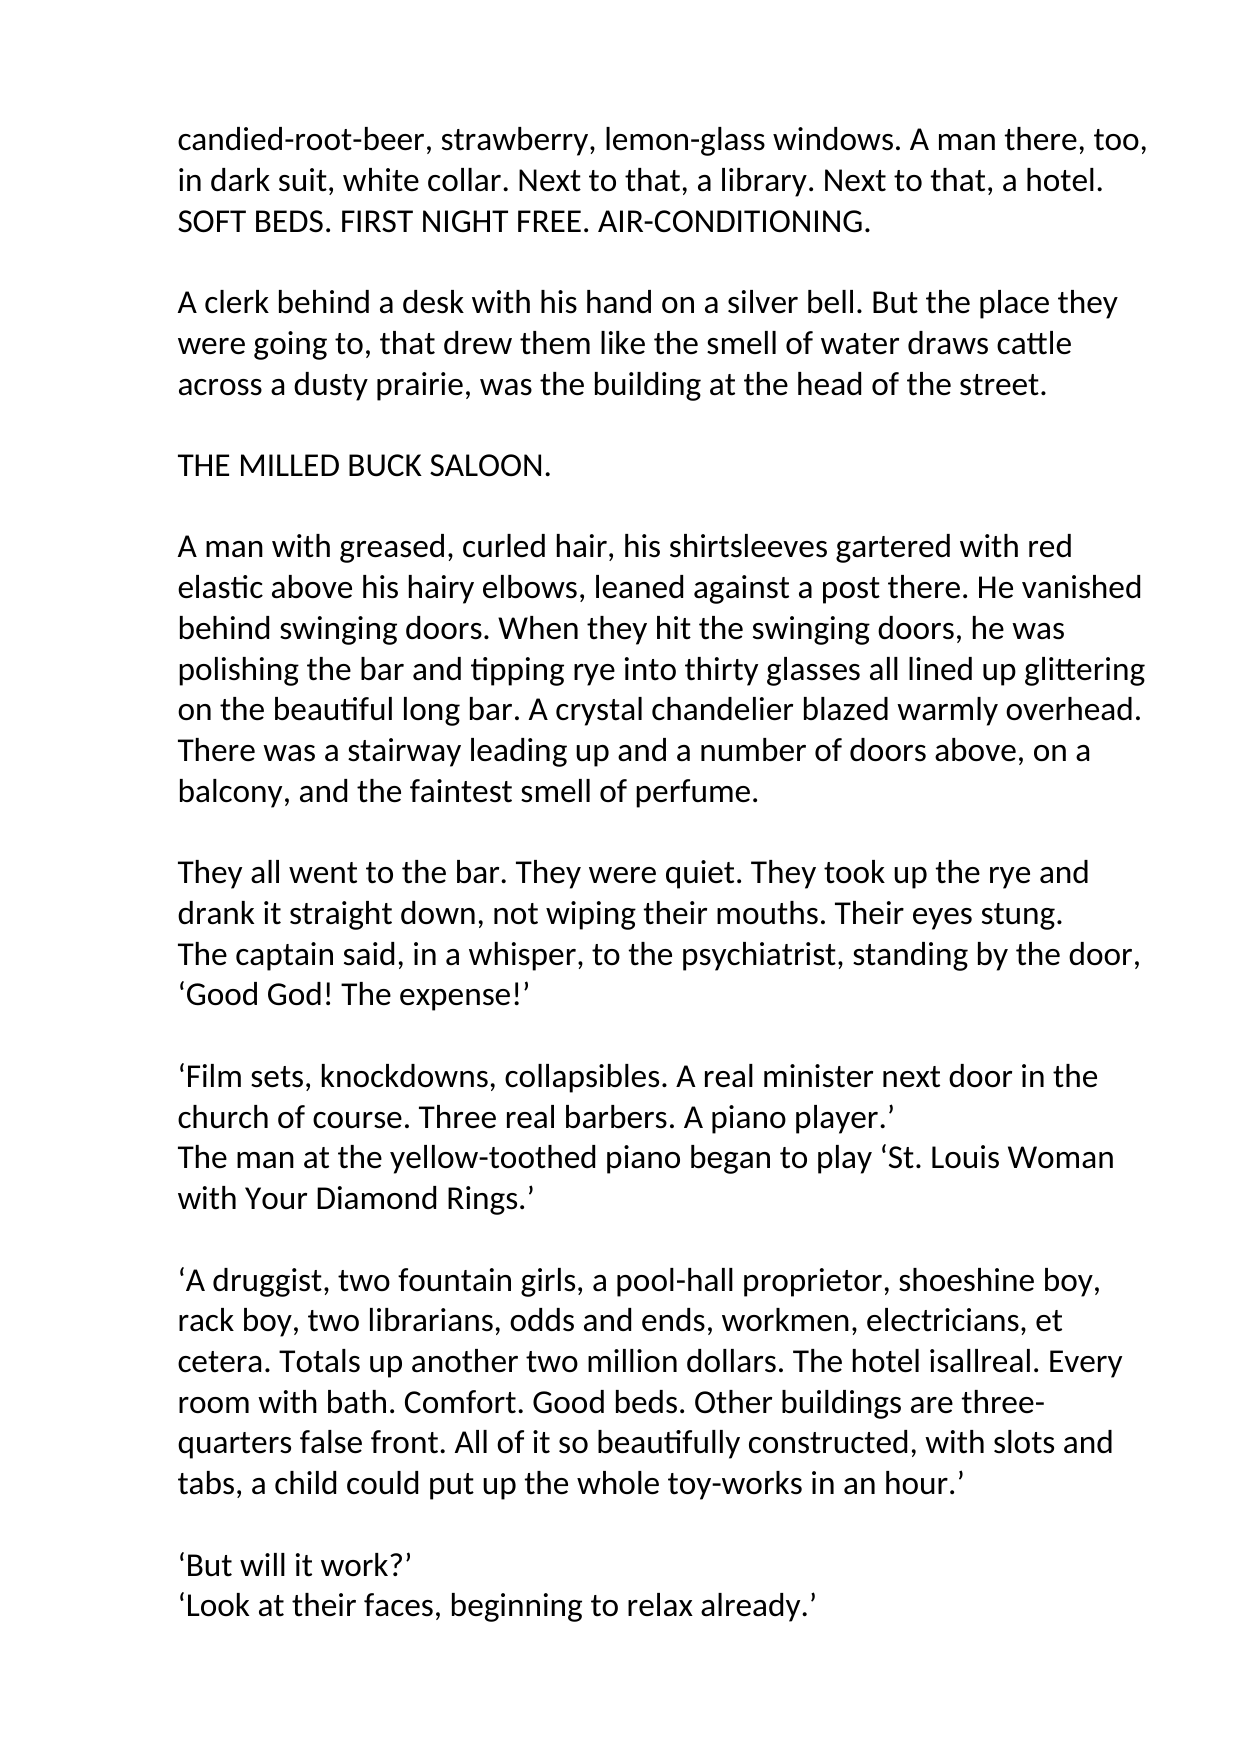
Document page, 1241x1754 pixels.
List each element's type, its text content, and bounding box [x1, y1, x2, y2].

text ‘A druggist, two fountain girls, a pool-hall proprietor, shoeshine boy, rack boy, two librarians, odds and ends, workmen, electricians, et cetera. Totals up another two million dollars. The hotel isallreal. Every room with bath. Comfort. Good beds. Other buildings are three-quarters false front. All of it so beautifully constructed, with slots and tabs, a child could put up the whole toy-works in an hour.’ [177, 1258, 1152, 1503]
text A man with greased, curled hair, his shirtsleeves gartered with red elastic above his hairy elbows, leaned against a post there. He vanished behind swinging doors. When they hit the swinging doors, he was polishing the bar and tipping rye into thirty glasses all lined up glittering on the beautiful long bar. A crystal chandelier blazed warmly overhead. There was a stairway leading up and a number of doors above, on a balcony, and the faintest smell of perfume. [177, 525, 1152, 811]
text ‘Film sets, knockdowns, collapsibles. A real minister next door in the church of course. Three real barbers. A piano player.’ [177, 1055, 1152, 1136]
text THE MILLED BUCK SALOON. [177, 444, 1152, 485]
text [177, 118, 1152, 240]
text ‘But will it work?’ [177, 1544, 1152, 1584]
text ‘Look at their faces, beginning to relax already.’ [177, 1584, 1152, 1625]
text They all went to the bar. They were quiet. They took up the rye and drank it straight down, not wiping their mouths. Their eyes stung. [177, 851, 1152, 933]
text A clerk behind a desk with his hand on a silver bell. But the place they were going to, that drew them like the smell of water draws cattle across a dusty prairie, was the building at the head of the street. [177, 281, 1152, 403]
text The captain said, in a whisper, to the psychiatrist, standing by the door, ‘Good God! The expense!’ [177, 933, 1152, 1014]
text The man at the yellow-toothed piano began to play ‘St. Louis Woman with Your Diamond Rings.’ [177, 1136, 1152, 1218]
